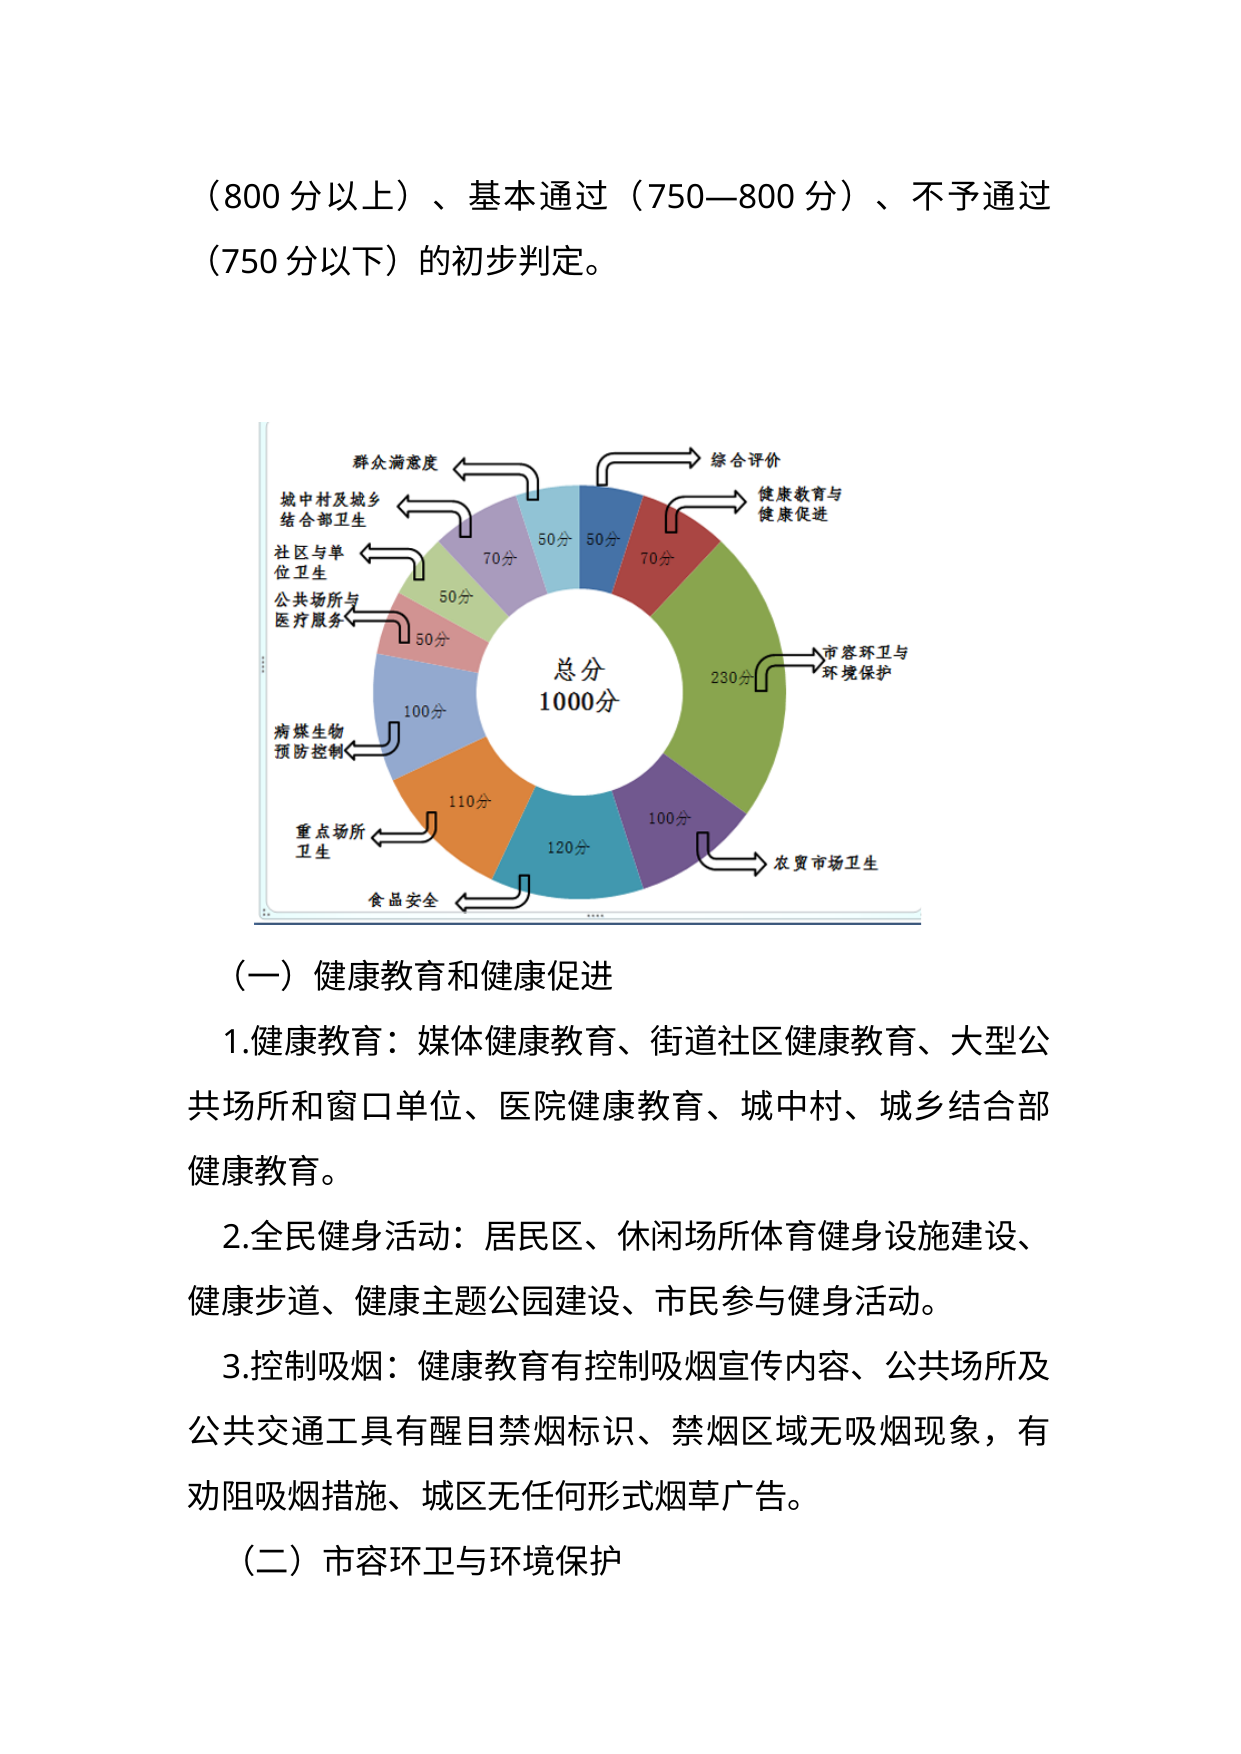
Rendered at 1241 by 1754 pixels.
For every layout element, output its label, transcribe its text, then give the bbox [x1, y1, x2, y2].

list 3.控制吸烟：健康教育有控制吸烟宣传内容、公共场所及公共交通工具有醒目禁烟标识、禁烟区域无吸烟现象，有劝阻吸烟措施、城区无任何形式烟草广告。 [187, 1332, 1053, 1527]
picture [254, 422, 922, 925]
list 2.全民健身活动：居民区、休闲场所体育健身设施建设、健康步道、健康主题公园建设、市民参与健身活动。 [187, 1202, 1053, 1332]
list （二）市容环卫与环境保护 [187, 1527, 1053, 1592]
list （一）健康教育和健康促进 [187, 942, 1053, 1007]
list 1.健康教育：媒体健康教育、街道社区健康教育、大型公共场所和窗口单位、医院健康教育、城中村、城乡结合部健康教育。 [187, 1007, 1053, 1202]
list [187, 162, 1053, 292]
